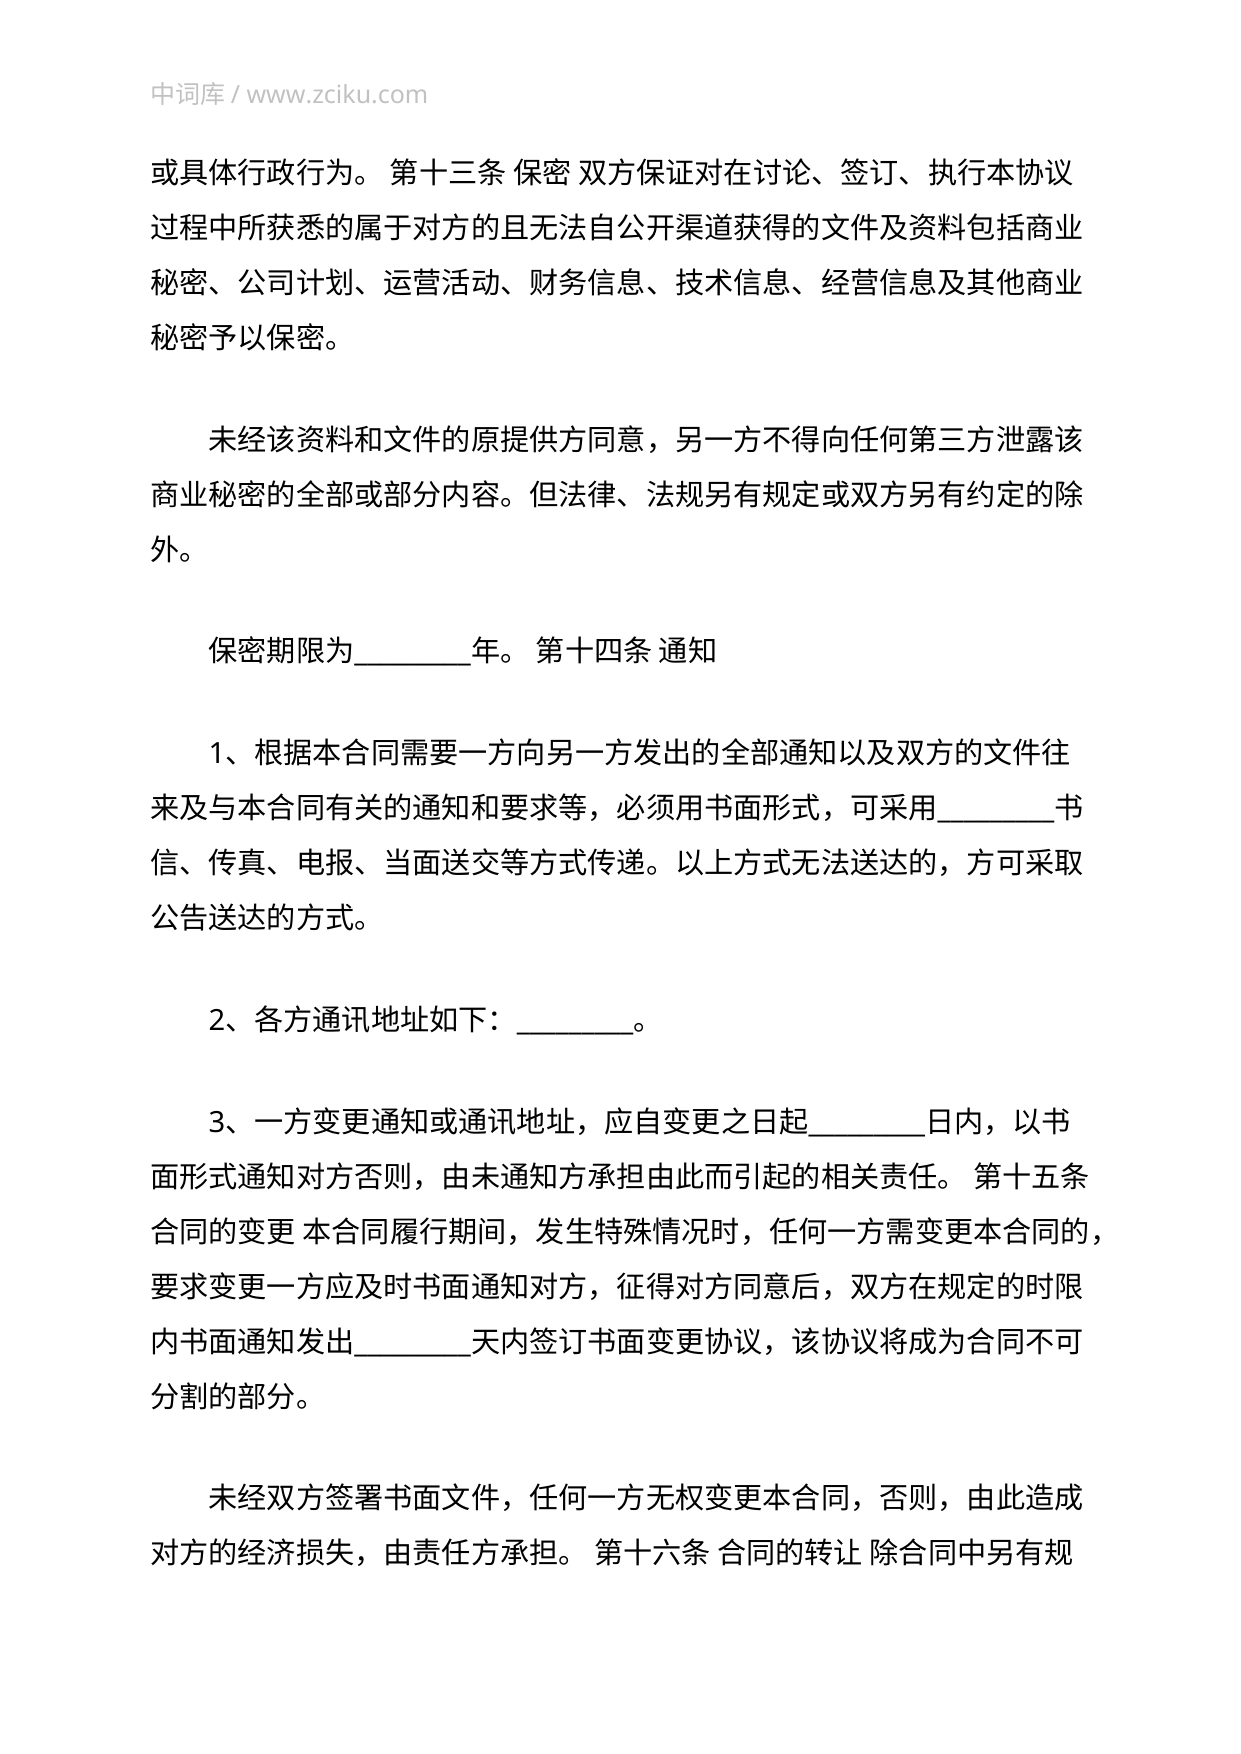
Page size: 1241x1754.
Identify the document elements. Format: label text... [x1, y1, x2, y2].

text 1、根据本合同需要一方向另一方发出的全部通知以及双方的文件往来及与本合同有关的通知和要求等，必须用书面形式，可采用_________书信、传真、电报、当面送交等方式传递。以上方式无法送达的，方可采取公告送达的方式。 [150, 730, 1090, 937]
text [150, 1475, 1090, 1572]
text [150, 150, 1090, 357]
text 2、各方通讯地址如下：_________。 [150, 997, 1090, 1039]
text 保密期限为_________年。 第十四条 通知 [150, 628, 1090, 670]
text 3、一方变更通知或通讯地址，应自变更之日起_________日内，以书面形式通知对方否则，由未通知方承担由此而引起的相关责任。 第十五条 合同的变更 本合同履行期间，发生特殊情况时，任何一方需变更本合同的，要求变更一方应及时书面通知对方，征得对方同意后，双方在规定的时限内书面通知发出_________天内签订书面变更协议，该协议将成为合同不可分割的部分。 [150, 1099, 1090, 1416]
text 未经该资料和文件的原提供方同意，另一方不得向任何第三方泄露该商业秘密的全部或部分内容。但法律、法规另有规定或双方另有约定的除外。 [150, 416, 1090, 568]
